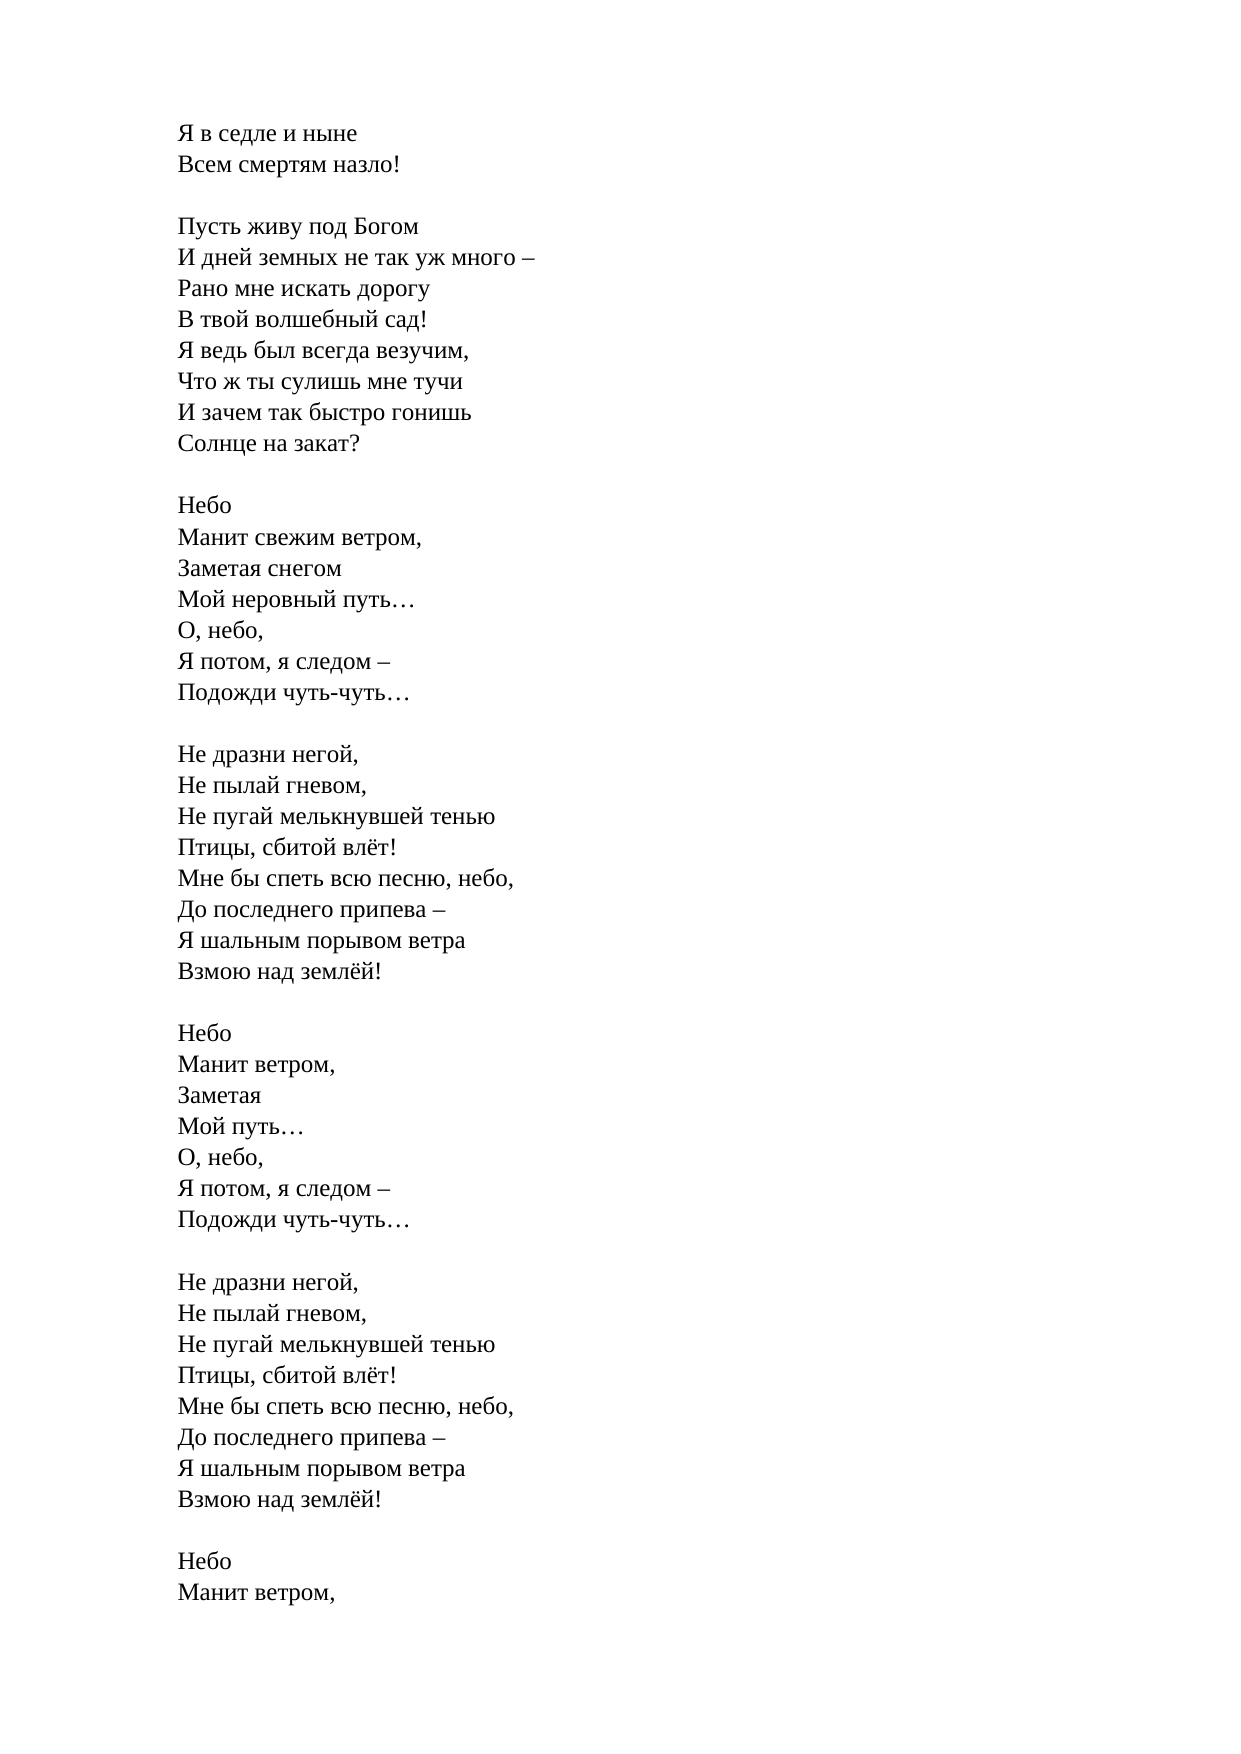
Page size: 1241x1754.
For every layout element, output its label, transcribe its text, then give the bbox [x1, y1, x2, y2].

text Я в седле и ныне [177, 118, 1152, 147]
text Всем смертям назло! [177, 149, 1152, 178]
text И зачем так быстро гонишь [177, 397, 1152, 426]
text О, небо, [177, 615, 1152, 643]
text Птицы, сбитой влёт! [177, 1360, 1152, 1388]
text Манит ветром, [177, 1577, 1152, 1606]
text Я потом, я следом – [177, 1173, 1152, 1202]
text Заметая снегом [177, 553, 1152, 581]
text Взмою над землёй! [177, 956, 1152, 985]
text Подожди чуть-чуть… [177, 1204, 1152, 1233]
text Мне бы спеть всю песню, небо, [177, 1391, 1152, 1419]
text Взмою над землёй! [177, 1484, 1152, 1513]
text Я шальным порывом ветра [177, 925, 1152, 954]
text Не пылай гневом, [177, 770, 1152, 799]
text Не пылай гневом, [177, 1298, 1152, 1326]
text Небо [177, 1546, 1152, 1575]
text Манит свежим ветром, [177, 522, 1152, 550]
text Я потом, я следом – [177, 646, 1152, 674]
text Не пугай мелькнувшей тенью [177, 801, 1152, 830]
text Мой неровный путь… [177, 584, 1152, 612]
text До последнего припева – [177, 894, 1152, 923]
text Птицы, сбитой влёт! [177, 832, 1152, 861]
text Что ж ты сулишь мне тучи [177, 366, 1152, 395]
text Не пугай мелькнувшей тенью [177, 1329, 1152, 1357]
text Я шальным порывом ветра [177, 1453, 1152, 1482]
text О, небо, [177, 1142, 1152, 1171]
text Небо [177, 491, 1152, 519]
text Заметая [177, 1080, 1152, 1109]
text Рано мне искать дорогу [177, 273, 1152, 302]
text Я ведь был всегда везучим, [177, 335, 1152, 364]
text Мой путь… [177, 1111, 1152, 1140]
text Подожди чуть-чуть… [177, 677, 1152, 706]
text До последнего припева – [177, 1422, 1152, 1451]
text Манит ветром, [177, 1049, 1152, 1078]
text Солнце на закат? [177, 428, 1152, 457]
text И дней земных не так уж много – [177, 242, 1152, 271]
text Пусть живу под Богом [177, 211, 1152, 240]
text Небо [177, 1018, 1152, 1047]
text В твой волшебный сад! [177, 304, 1152, 333]
text Не дразни негой, [177, 1267, 1152, 1295]
text Мне бы спеть всю песню, небо, [177, 863, 1152, 892]
text Не дразни негой, [177, 739, 1152, 768]
